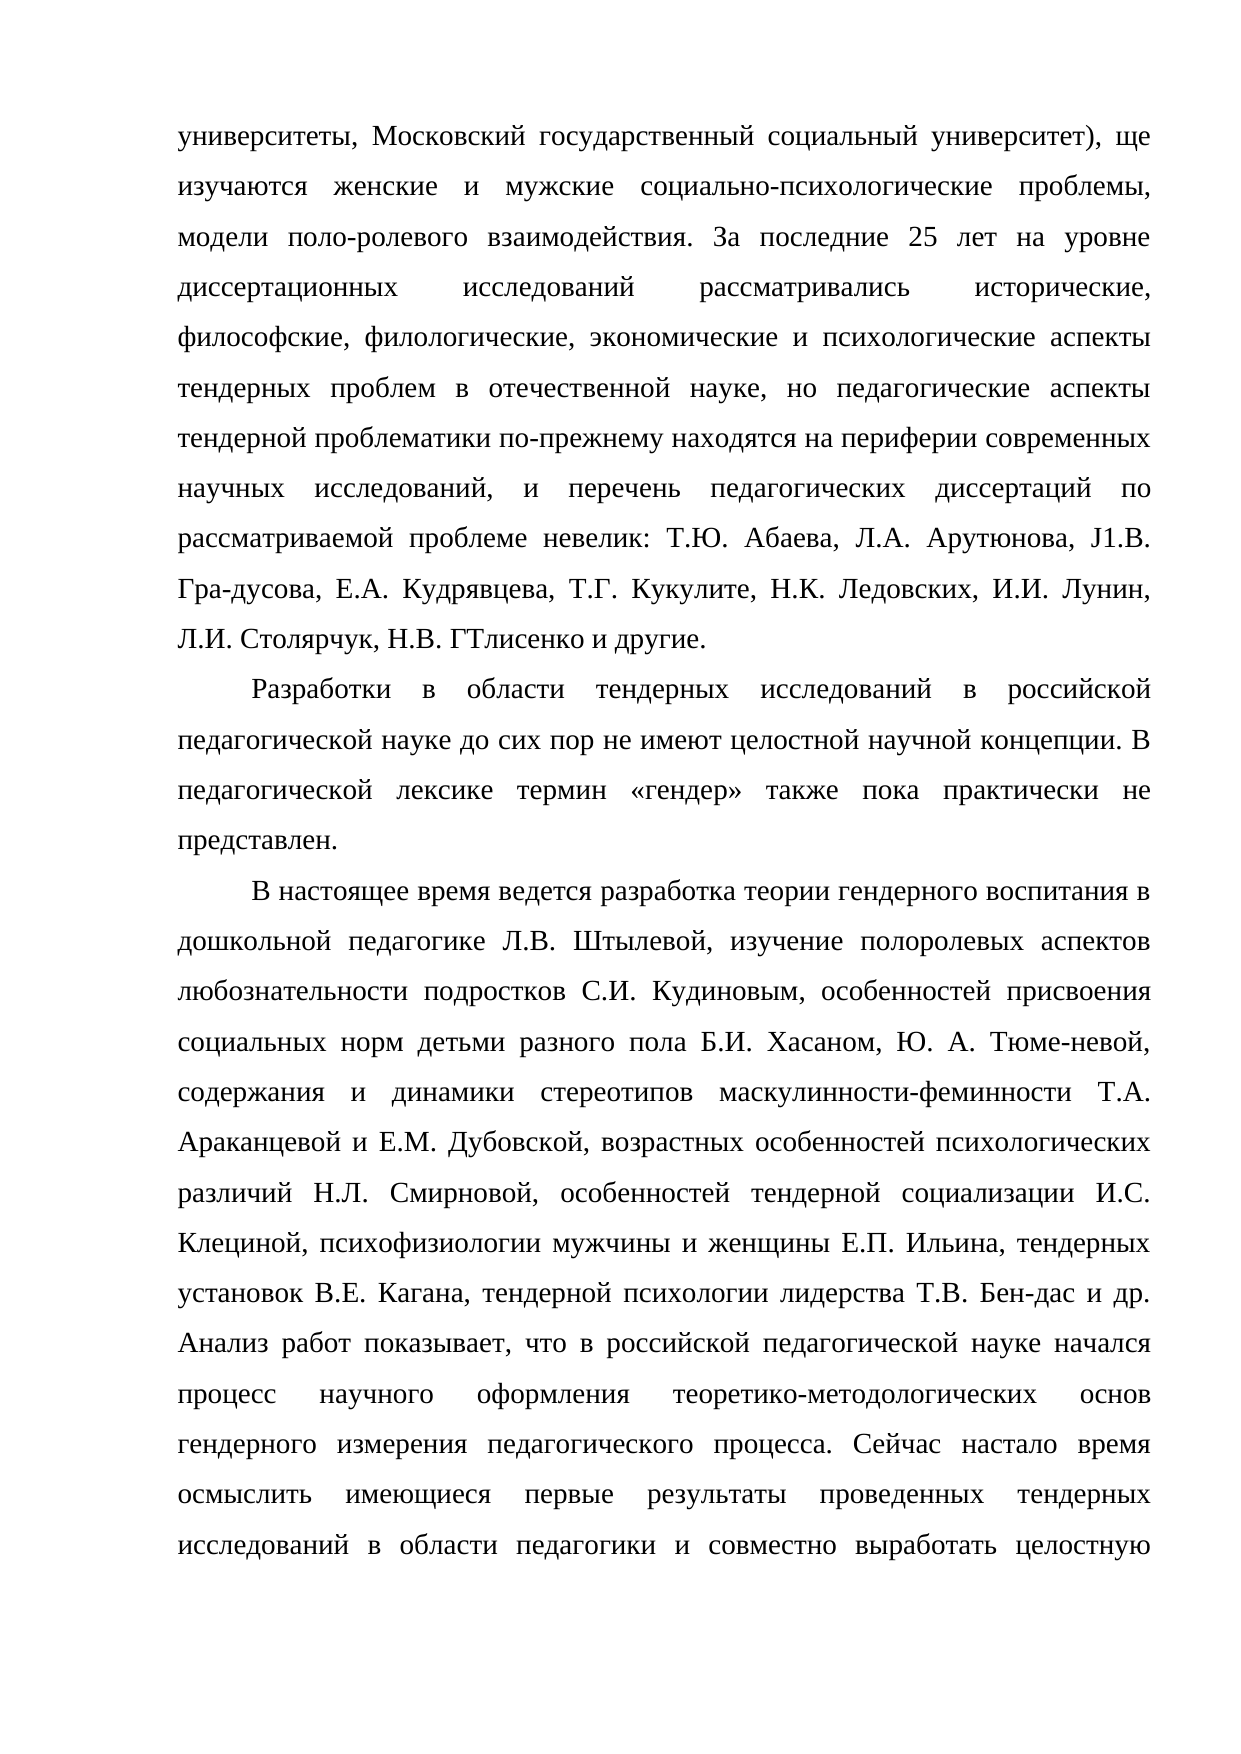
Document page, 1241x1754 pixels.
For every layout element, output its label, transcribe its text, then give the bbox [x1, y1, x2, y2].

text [177, 873, 1152, 1560]
text Разработки в области тендерных исследований в российской педагогической науке до сих пор не имеют целостной научной концепции. В педагогической лексике термин «гендер» также пока практически не представлен. [177, 672, 1152, 856]
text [177, 118, 1152, 655]
